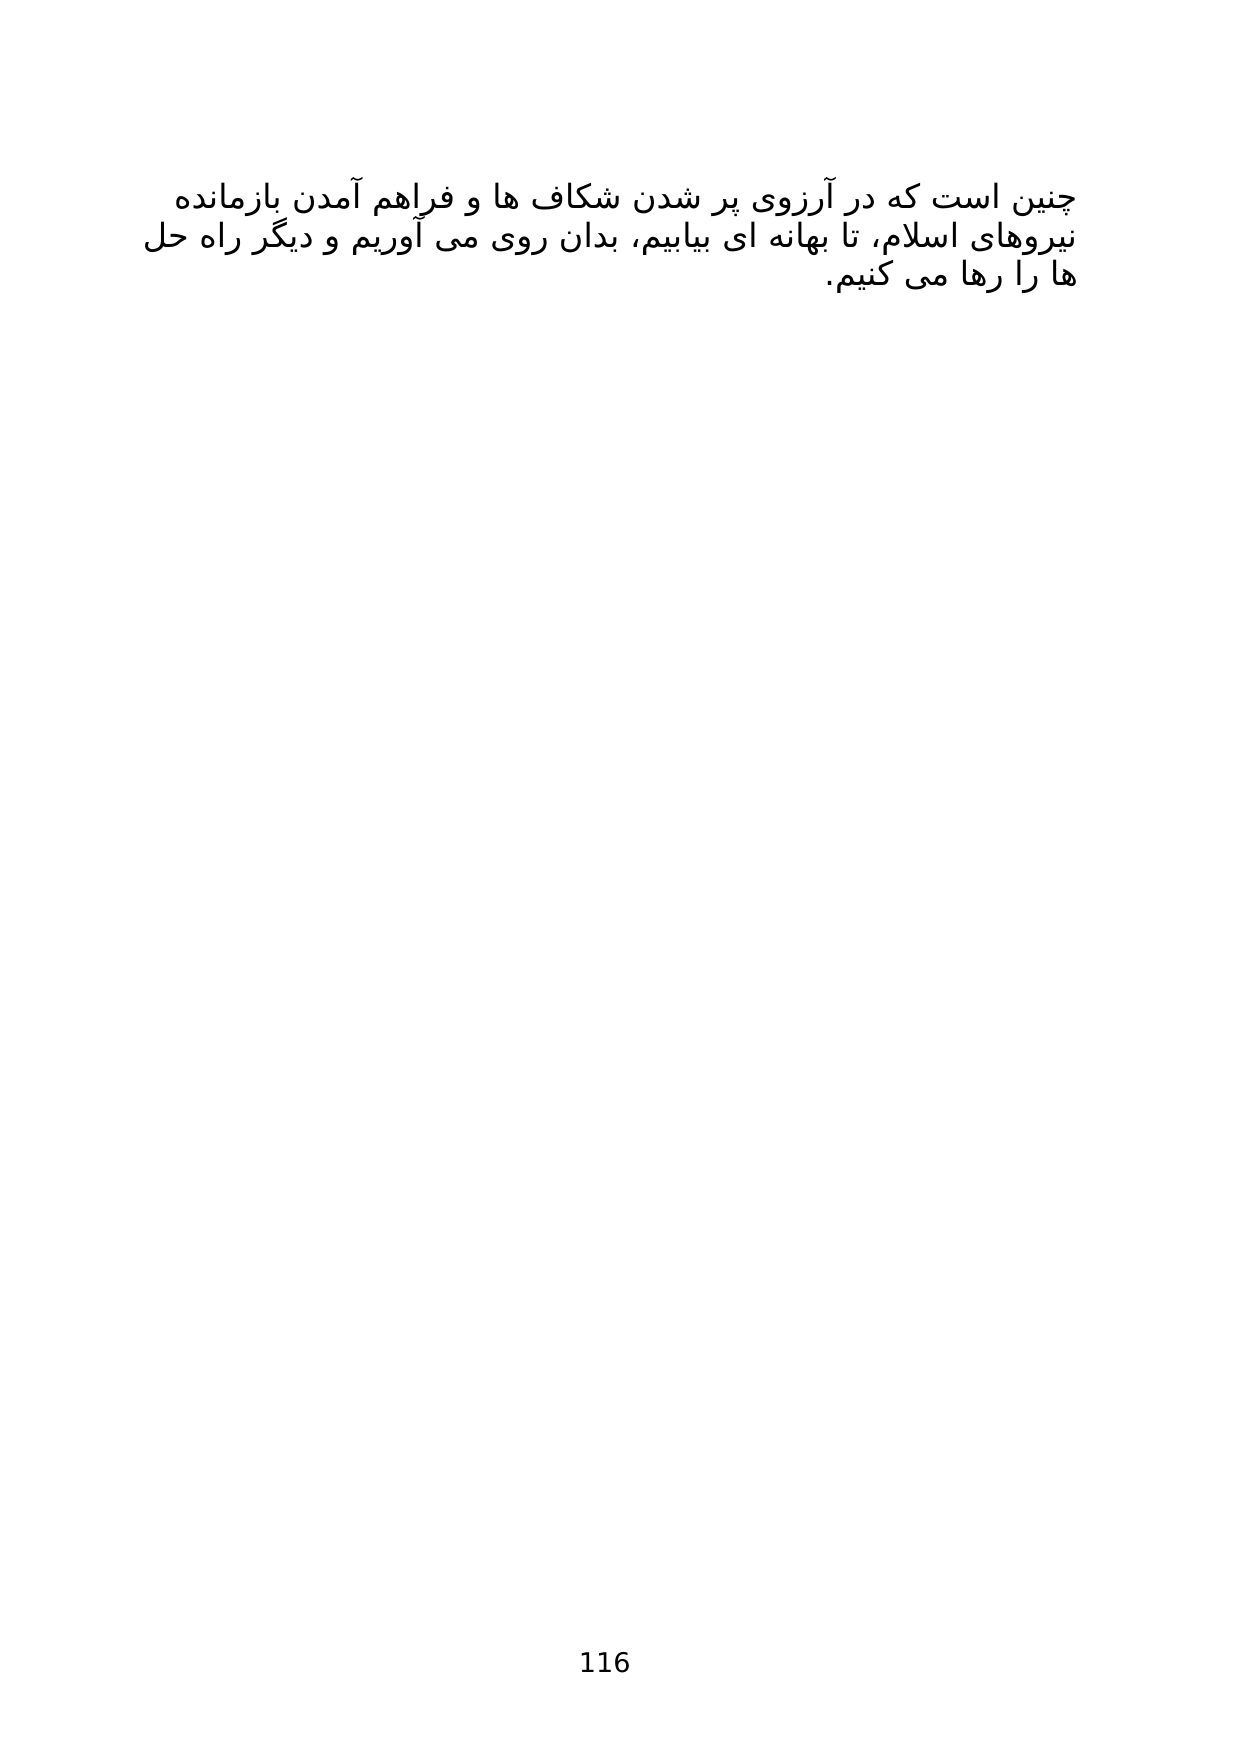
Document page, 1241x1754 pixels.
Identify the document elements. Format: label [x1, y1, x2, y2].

text [131, 177, 1078, 294]
